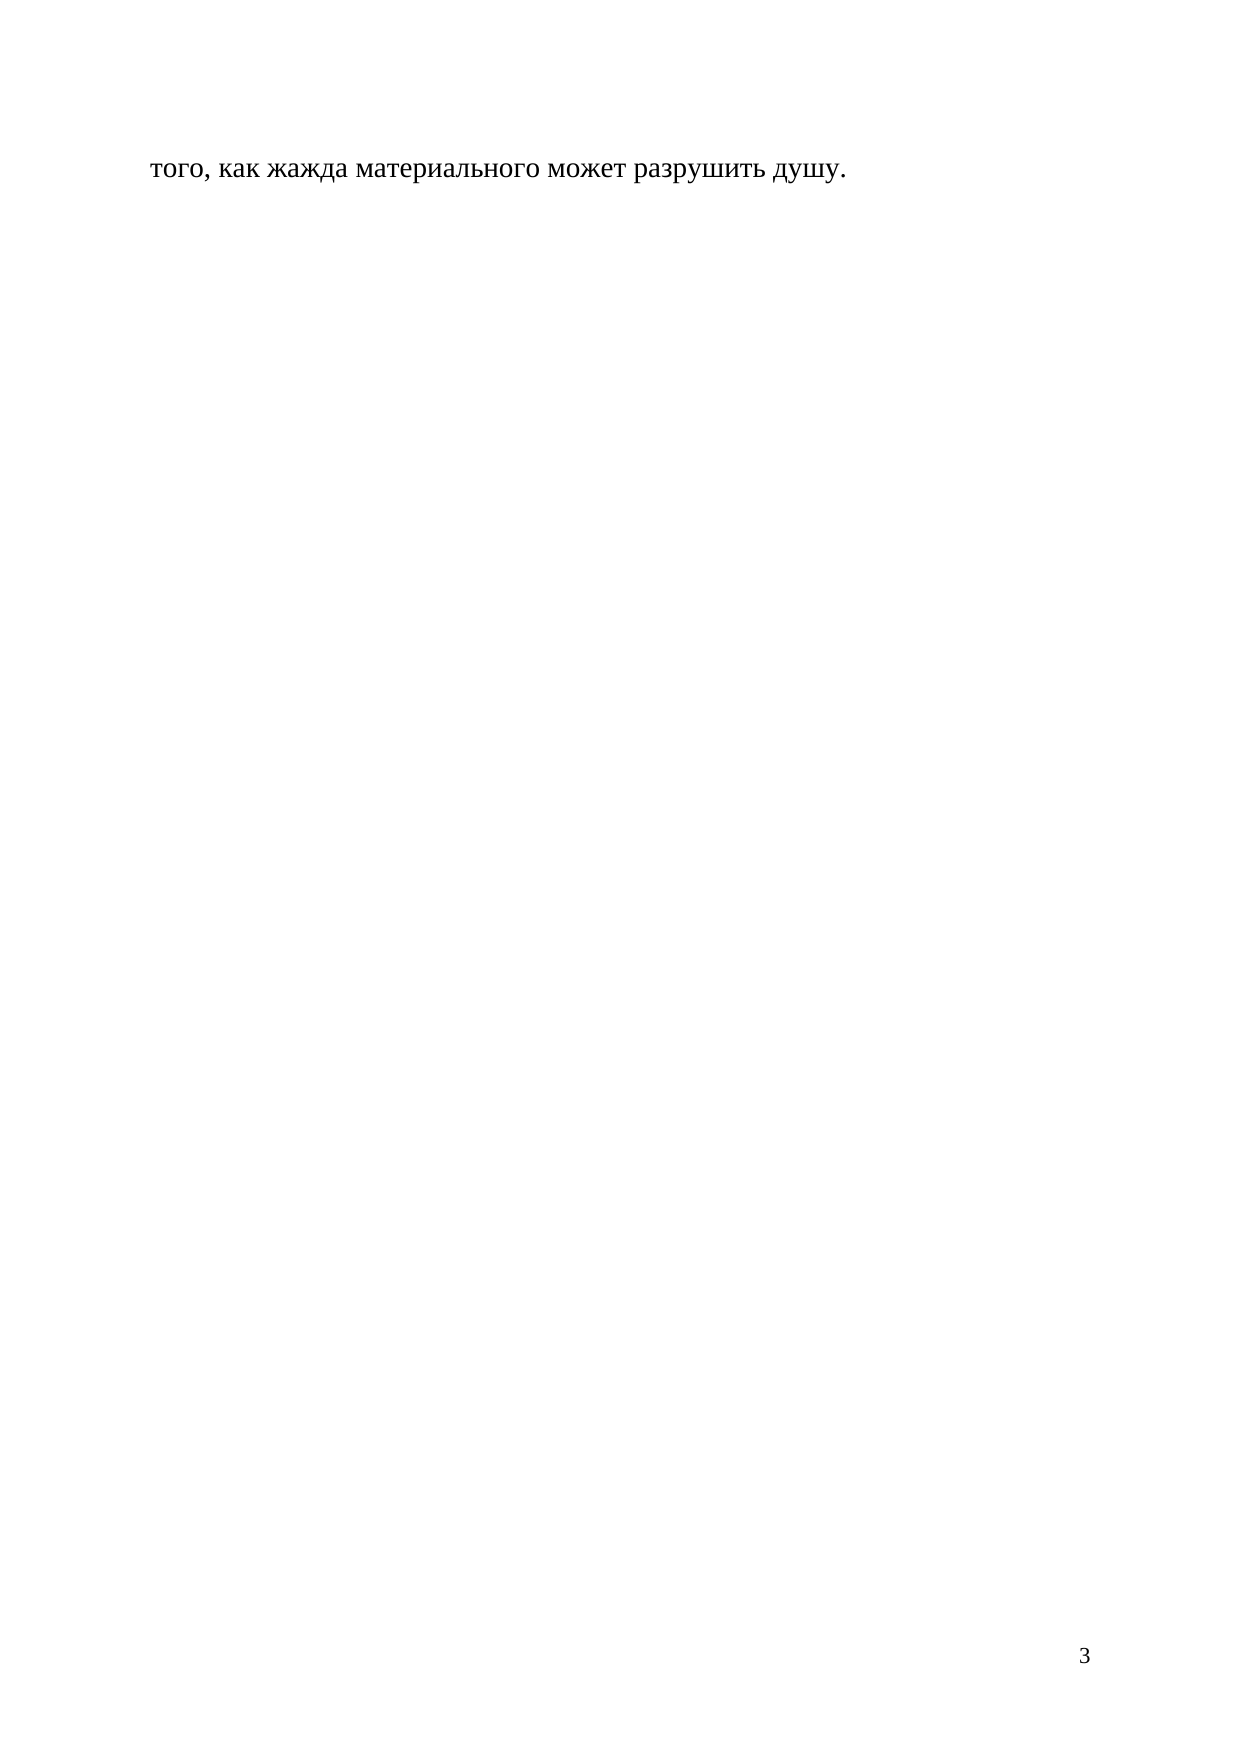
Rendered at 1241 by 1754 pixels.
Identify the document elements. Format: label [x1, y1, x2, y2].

text [150, 150, 1090, 183]
